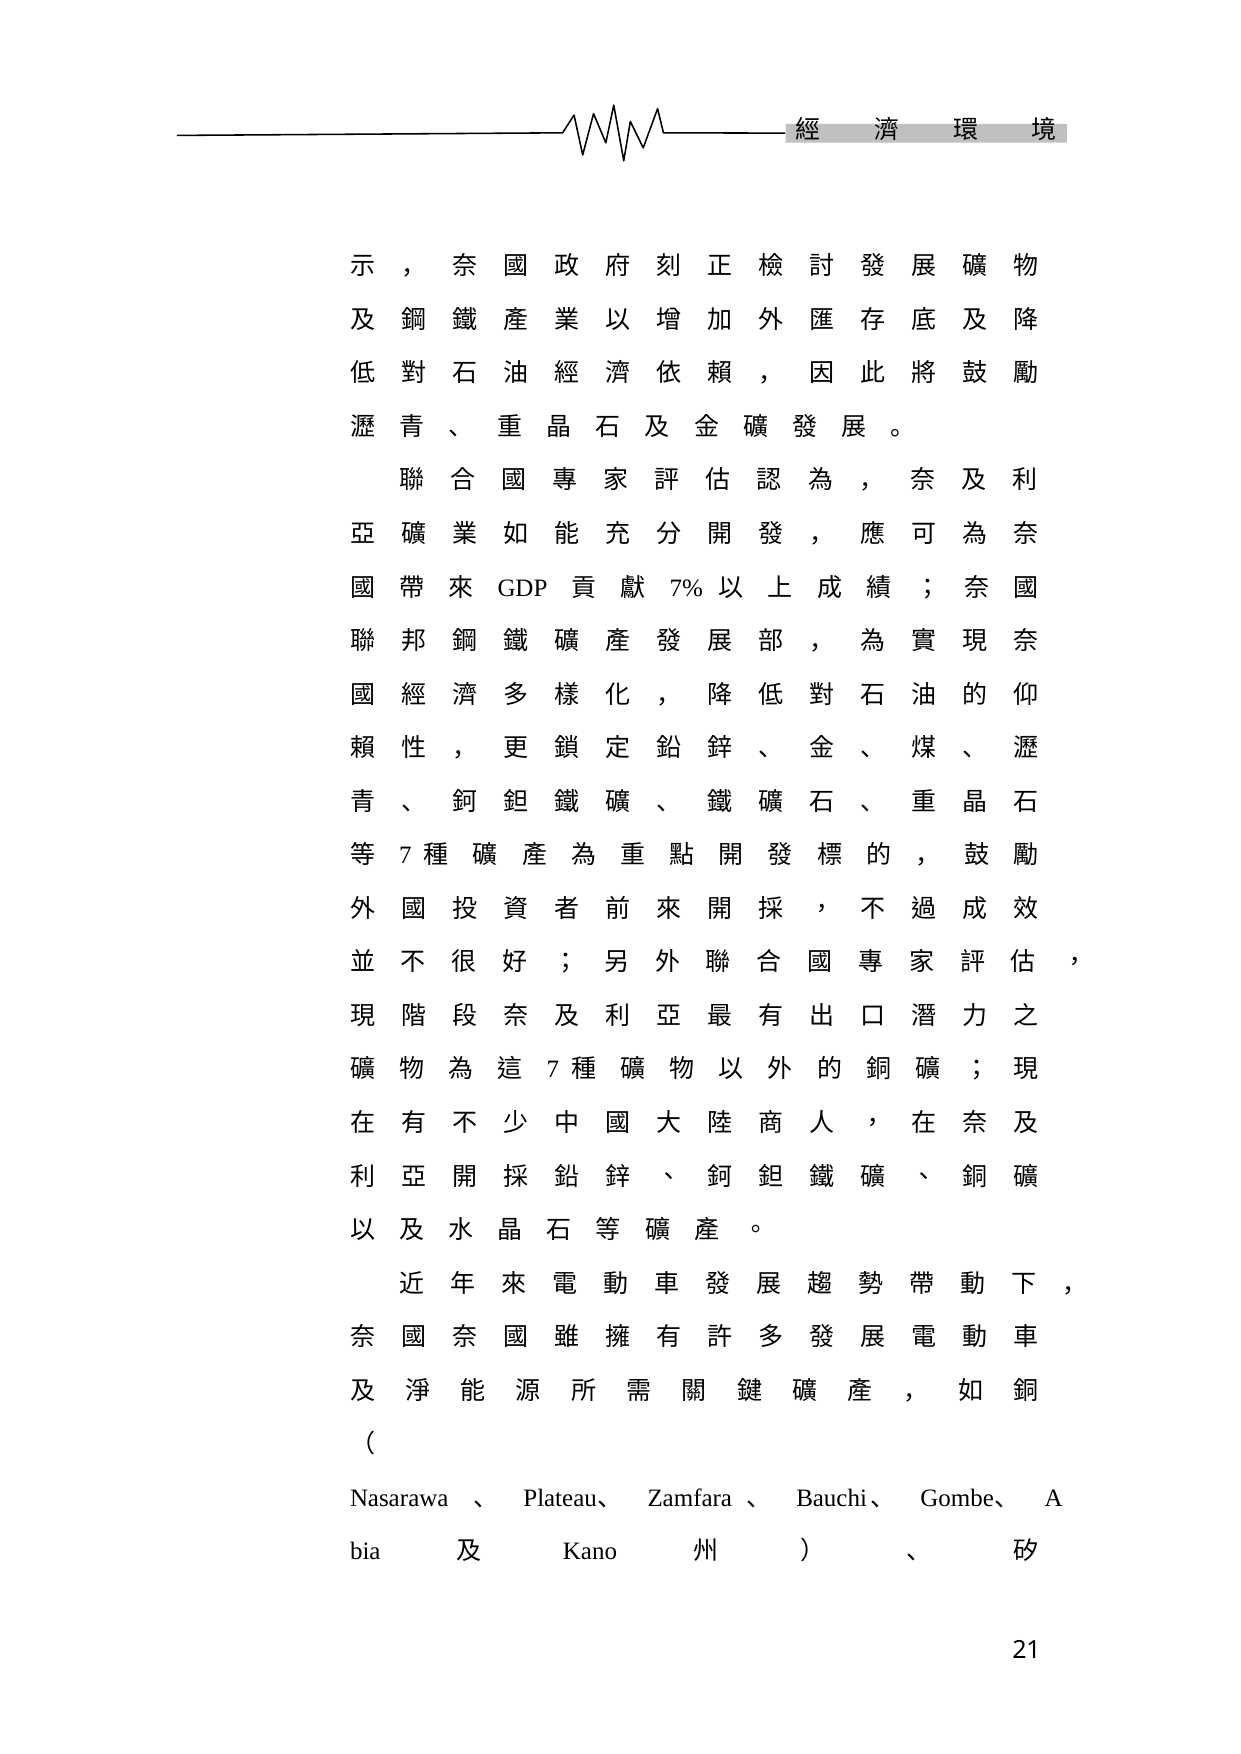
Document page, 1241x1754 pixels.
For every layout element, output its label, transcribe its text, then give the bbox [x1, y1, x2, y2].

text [325, 237, 1063, 451]
text 聯合國專家評估認為，奈及利亞礦業如能充分開發，應可為奈國帶來GDP貢獻7%以上成績；奈國聯邦鋼鐵礦產發展部，為實現奈國經濟多樣化，降低對石油的仰賴性，更鎖定鉛鋅、金、煤、瀝青、鈳鉭鐵礦、鐵礦石、重晶石等7種礦產為重點開發標的，鼓勵外國投資者前來開採，不過成效並不很好；另外聯合國專家評估，現階段奈及利亞最有出口潛力之礦物為這7種礦物以外的銅礦；現在有不少中國大陸商人，在奈及利亞開採鉛鋅、鈳鉭鐵礦、銅礦以及水晶石等礦產。 [325, 451, 1063, 1254]
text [325, 1254, 1063, 1576]
